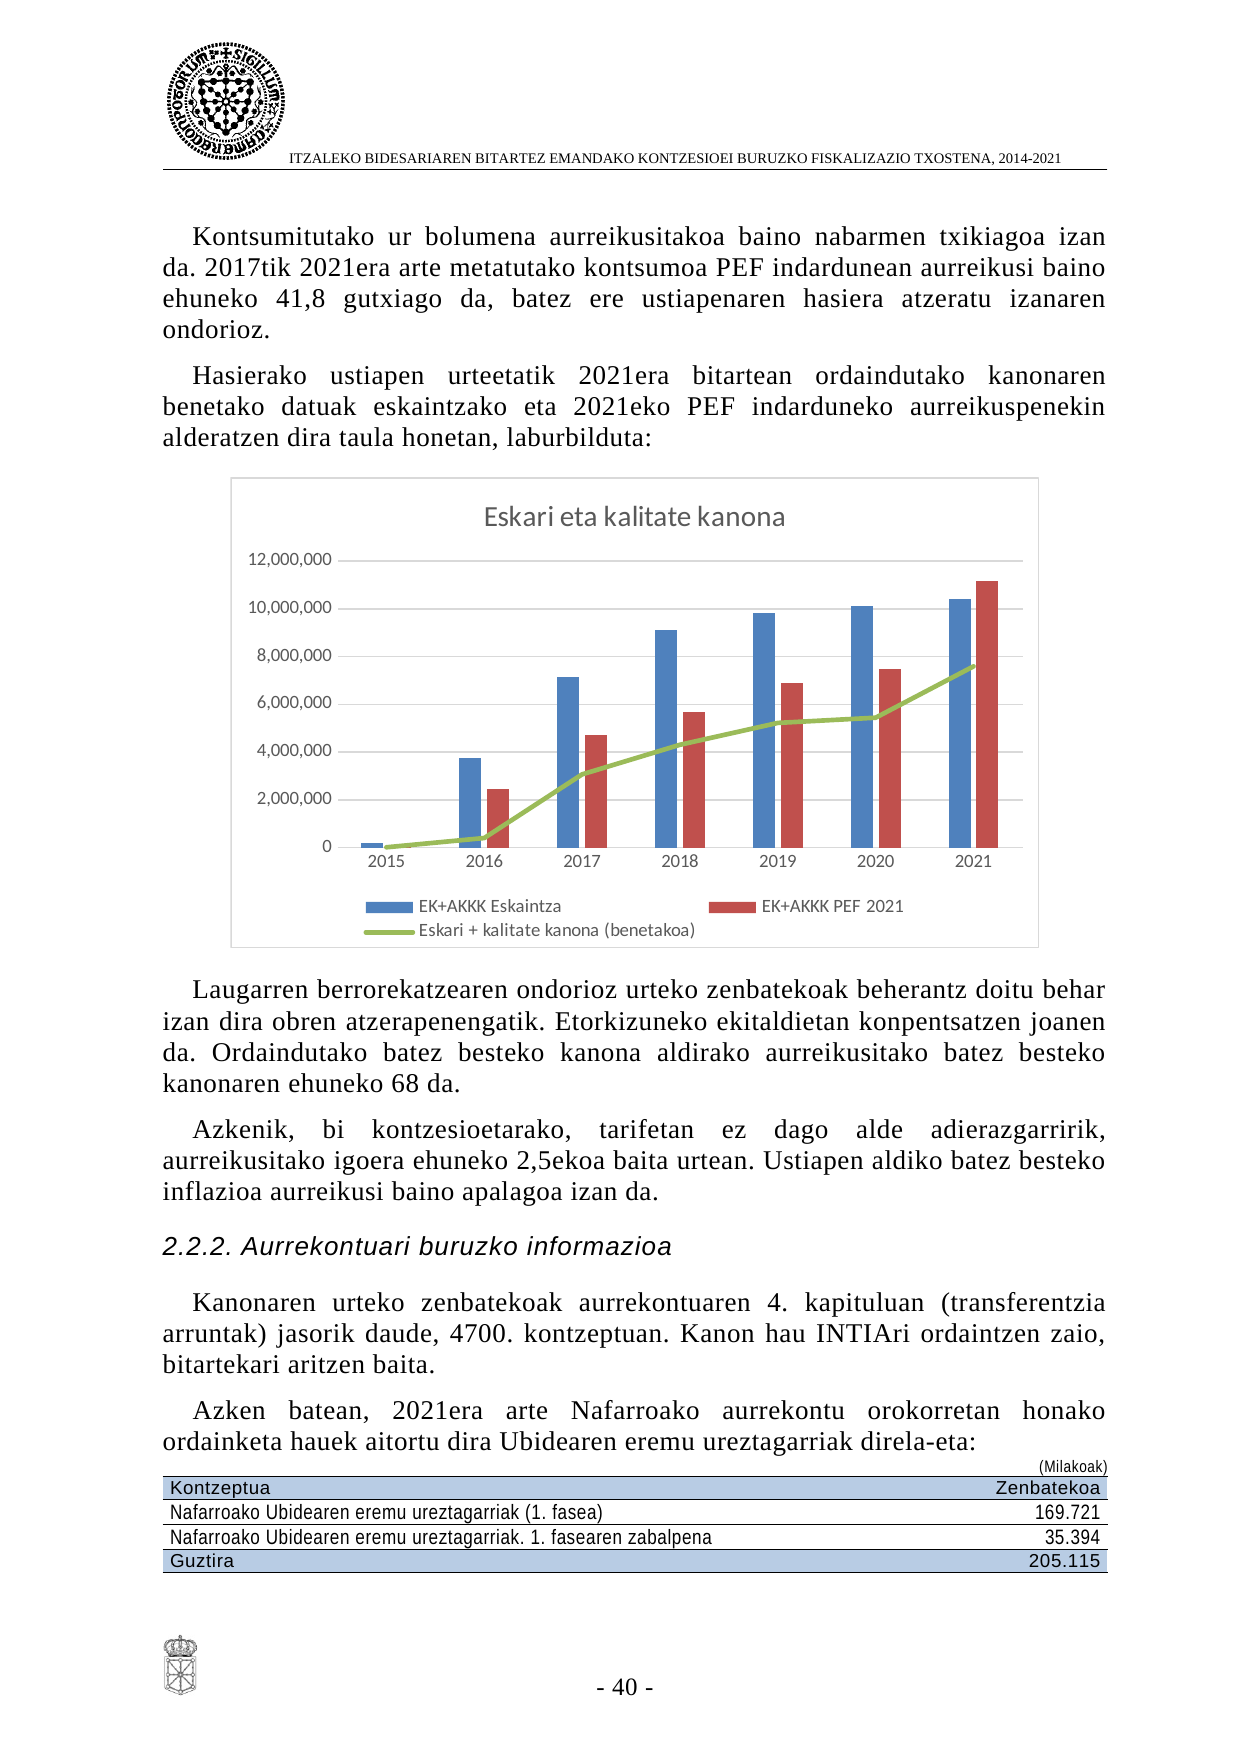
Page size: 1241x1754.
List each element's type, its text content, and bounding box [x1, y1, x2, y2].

text Laugarren berrorekatzearen ondorioz urteko zenbatekoak beherantz doitu behar izan dira obren atzerapenengatik. Etorkizuneko ekitaldietan konpentsatzen joanen da. Ordaindutako batez besteko kanona aldirako aurreikusitako batez besteko kanonaren ehuneko 68 da. [162, 973, 1107, 1098]
table_cell 35.394 [827, 1525, 1107, 1549]
table_cell Nafarroako Ubidearen eremu ureztagarriak. 1. fasearen zabalpena [163, 1525, 827, 1549]
table_header Zenbatekoa [827, 1477, 1107, 1499]
text Kanonaren urteko zenbatekoak aurrekontuaren 4. kapituluan (transferentzia arruntak) jasorik daude, 4700. kontzeptuan. Kanon hau INTIAri ordaintzen zaio, bitartekari aritzen baita. [162, 1286, 1107, 1379]
text (Milakoak) [162, 1456, 1107, 1476]
table_cell Nafarroako Ubidearen eremu ureztagarriak (1. fasea) [163, 1500, 827, 1524]
text Azken batean, 2021era arte Nafarroako aurrekontu orokorretan honako ordainketa hauek aitortu dira Ubidearen eremu ureztagarriak direla-eta: [162, 1394, 1107, 1456]
text 2.2.2. Aurrekontuari buruzko informazioa [162, 1231, 1107, 1261]
text Azkenik, bi kontzesioetarako, tarifetan ez dago alde adierazgarririk, aurreikusitako igoera ehuneko 2,5ekoa baita urtean. Ustiapen aldiko batez besteko inflazioa aurreikusi baino apalagoa izan da. [162, 1113, 1107, 1206]
picture [162, 1634, 198, 1696]
table_header Kontzeptua [163, 1477, 827, 1499]
text Kontsumitutako ur bolumena aurreikusitakoa baino nabarmen txikiagoa izan da. 2017tik 2021era arte metatutako kontsumoa PEF indardunean aurreikusi baino ehuneko 41,8 gutxiago da, batez ere ustiapenaren hasiera atzeratu izanaren ondorioz. [162, 220, 1107, 344]
picture [162, 38, 289, 164]
table_cell 205.115 [827, 1550, 1107, 1572]
table_cell 169.721 [827, 1500, 1107, 1524]
table_cell Guztira [163, 1550, 827, 1572]
text Hasierako ustiapen urteetatik 2021era bitartean ordaindutako kanonaren benetako datuak eskaintzako eta 2021eko PEF indarduneko aurreikuspenekin alderatzen dira taula honetan, laburbilduta: [162, 359, 1107, 452]
